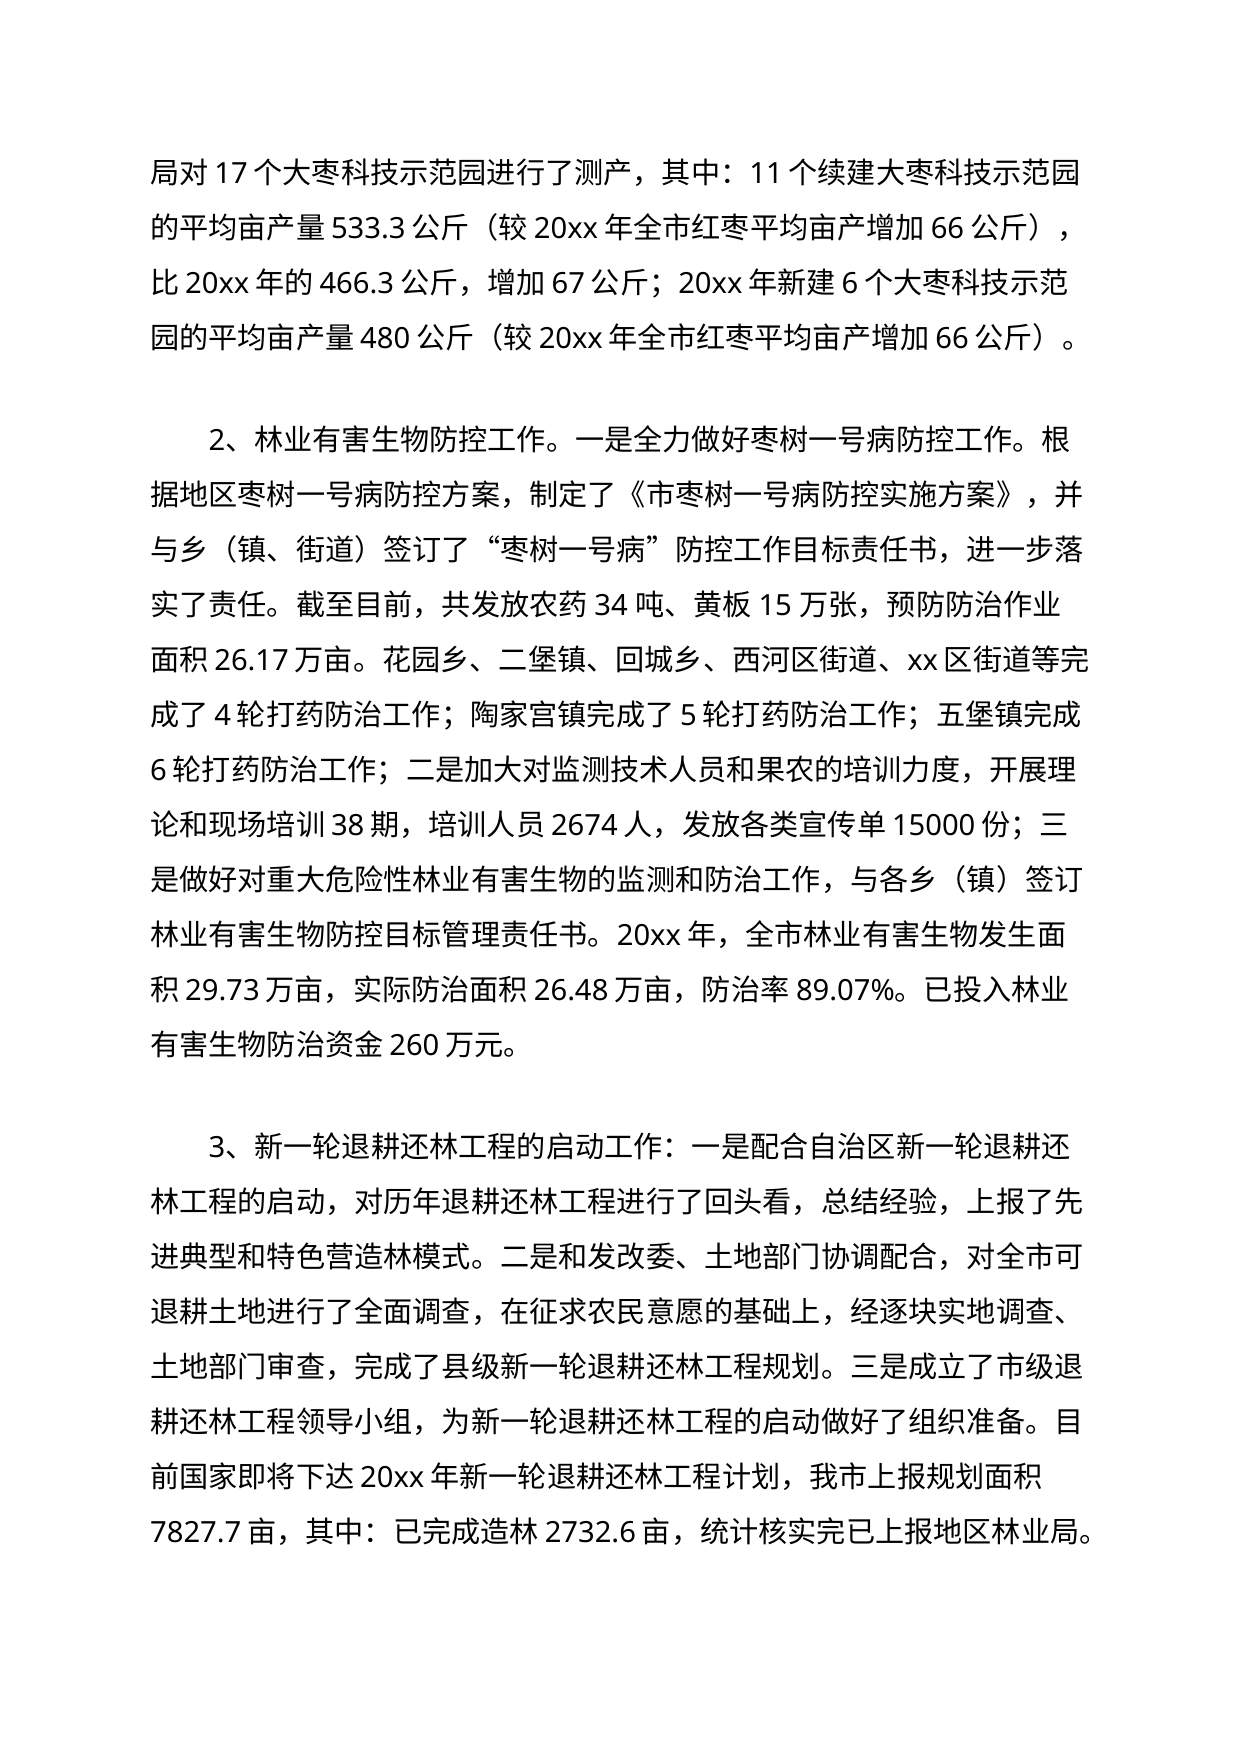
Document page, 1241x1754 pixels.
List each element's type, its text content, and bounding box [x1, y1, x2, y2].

text 2、林业有害生物防控工作。一是全力做好枣树一号病防控工作。根据地区枣树一号病防控方案，制定了《市枣树一号病防控实施方案》，并与乡（镇、街道）签订了“枣树一号病”防控工作目标责任书，进一步落实了责任。截至目前，共发放农药 34 吨、黄板 15 万张，预防防治作业面积26.17万亩。花园乡、二堡镇、回城乡、西河区街道、xx区街道等完成了4轮打药防治工作；陶家宫镇完成了5轮打药防治工作；五堡镇完成6轮打药防治工作；二是加大对监测技术人员和果农的培训力度，开展理论和现场培训38期，培训人员2674人，发放各类宣传单15000份；三是做好对重大危险性林业有害生物的监测和防治工作，与各乡（镇）签订林业有害生物防控目标管理责任书。20xx年，全市林业有害生物发生面积29.73万亩，实际防治面积26.48万亩，防治率 89.07%。已投入林业有害生物防治资金260万元。 [150, 417, 1090, 1064]
text 3、新一轮退耕还林工程的启动工作：一是配合自治区新一轮退耕还林工程的启动，对历年退耕还林工程进行了回头看，总结经验，上报了先进典型和特色营造林模式。二是和发改委、土地部门协调配合，对全市可退耕土地进行了全面调查，在征求农民意愿的基础上，经逐块实地调查、土地部门审查，完成了县级新一轮退耕还林工程规划。三是成立了市级退耕还林工程领导小组，为新一轮退耕还林工程的启动做好了组织准备。目前国家即将下达20xx年新一轮退耕还林工程计划，我市上报规划面积7827.7亩，其中：已完成造林2732.6亩，统计核实完已上报地区林业局。 [150, 1124, 1090, 1551]
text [150, 150, 1090, 357]
